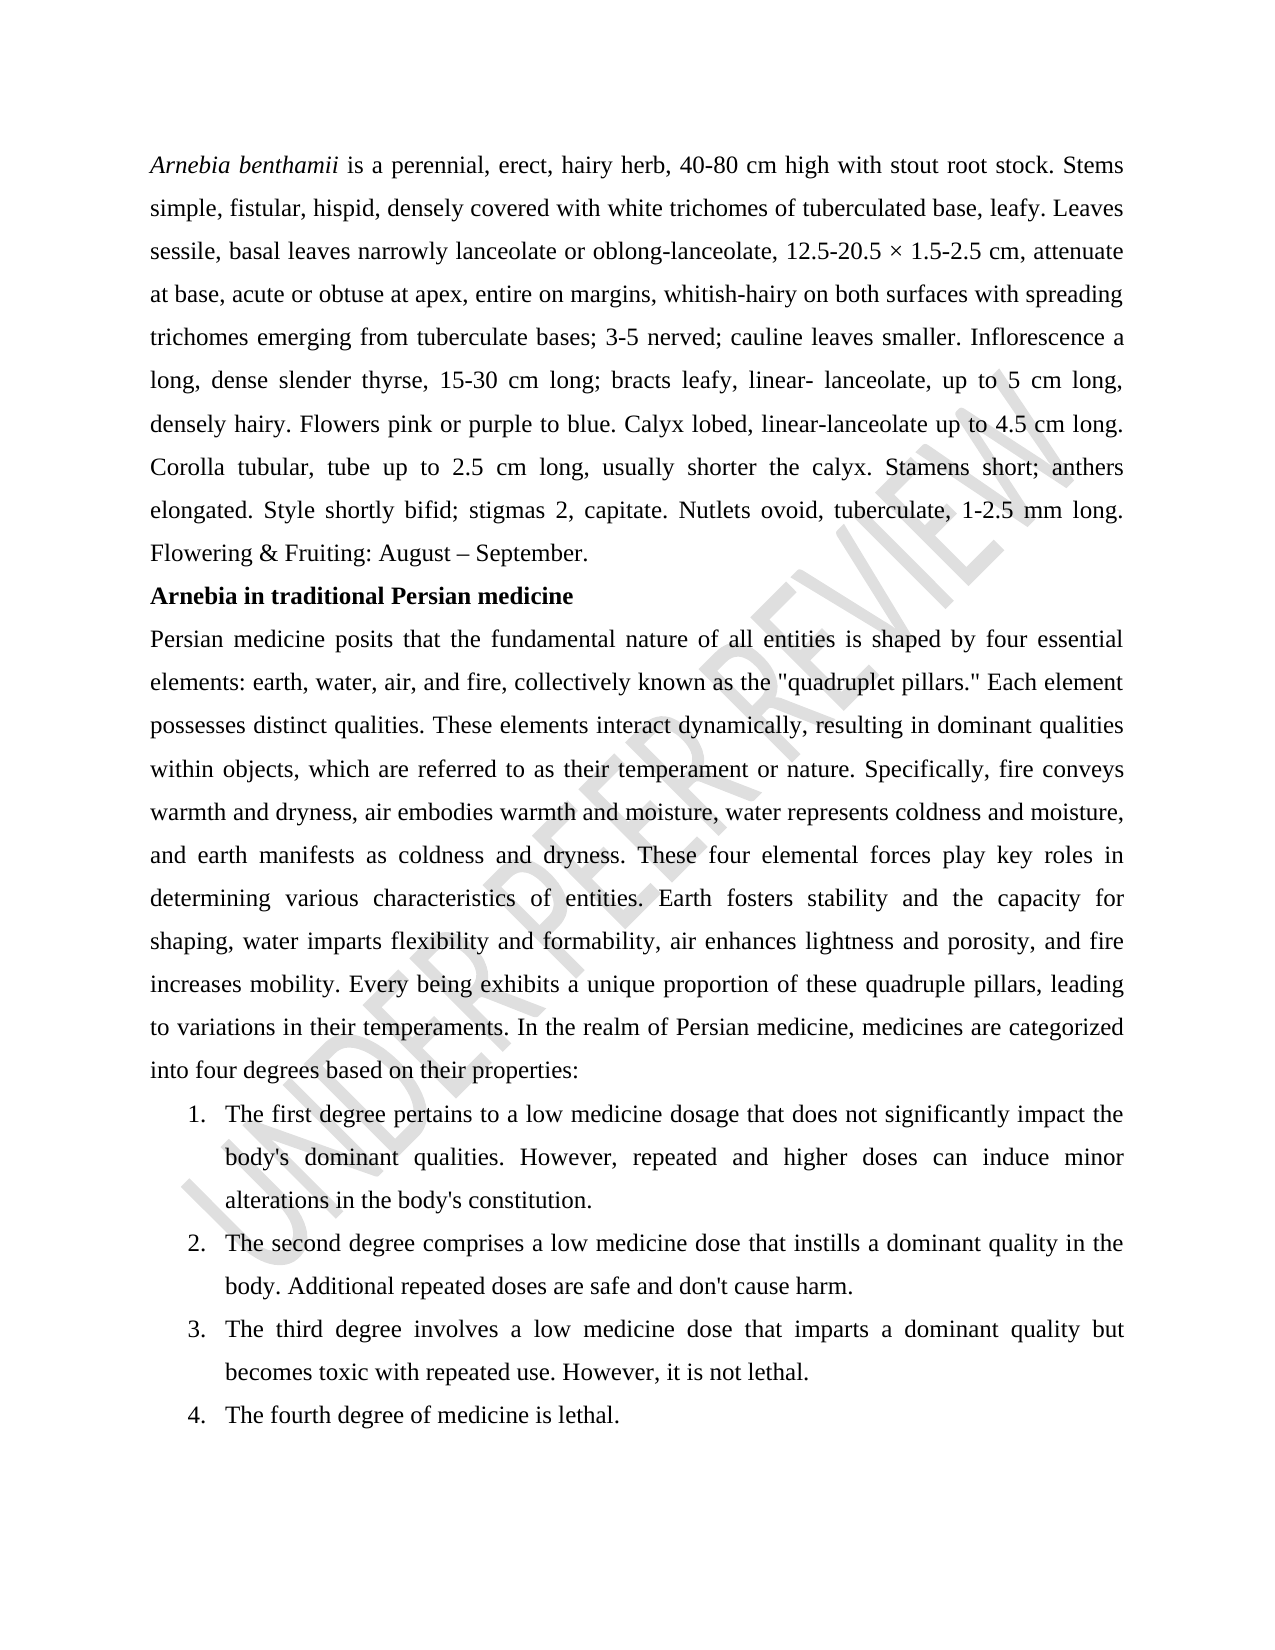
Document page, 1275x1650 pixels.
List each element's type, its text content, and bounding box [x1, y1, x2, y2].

list The first degree pertains to a low medicine dosage that does not significantly impact the body's dominant qualities. However, repeated and higher doses can induce minor alterations in the body's constitution. [187, 1099, 1125, 1214]
list The second degree comprises a low medicine dose that instills a dominant quality in the body. Additional repeated doses are safe and don't cause harm. [187, 1228, 1125, 1300]
list The third degree involves a low medicine dose that imparts a dominant quality but becomes toxic with repeated use. However, it is not lethal. [187, 1314, 1125, 1386]
list The fourth degree of medicine is lethal. [187, 1401, 1125, 1429]
text Arnebia benthamii is a perennial, erect, hairy herb, 40-80 cm high with stout root stock. Stems simple, fistular, hispid, densely covered with white trichomes of tuberculated base, leafy. Leaves sessile, basal leaves narrowly lanceolate or oblong-lanceolate, 12.5-20.5 × 1.5-2.5 cm, attenuate at base, acute or obtuse at apex, entire on margins, whitish-hairy on both surfaces with spreading trichomes emerging from tuberculate bases; 3-5 nerved; cauline leaves smaller. Inflorescence a long, dense slender thyrse, 15-30 cm long; bracts leafy, linear- lanceolate, up to 5 cm long, densely hairy. Flowers pink or purple to blue. Calyx lobed, linear-lanceolate up to 4.5 cm long. Corolla tubular, tube up to 2.5 cm long, usually shorter the calyx. Stamens short; anthers elongated. Style shortly bifid; stigmas 2, capitate. Nutlets ovoid, tuberculate, 1-2.5 mm long. Flowering & Fruiting: August – September. [150, 150, 1125, 567]
text Arnebia in traditional Persian medicine [150, 581, 1125, 610]
text Persian medicine posits that the fundamental nature of all entities is shaped by four essential elements: earth, water, air, and fire, collectively known as the "quadruplet pillars." Each element possesses distinct qualities. These elements interact dynamically, resulting in dominant qualities within objects, which are referred to as their temperament or nature. Specifically, fire conveys warmth and dryness, air embodies warmth and moisture, water represents coldness and moisture, and earth manifests as coldness and dryness. These four elemental forces play key roles in determining various characteristics of entities. Earth fosters stability and the capacity for shaping, water imparts flexibility and formability, air enhances lightness and porosity, and fire increases mobility. Every being exhibits a unique proportion of these quadruple pillars, leading to variations in their temperaments. In the realm of Persian medicine, medicines are categorized into four degrees based on their properties: [150, 624, 1125, 1084]
